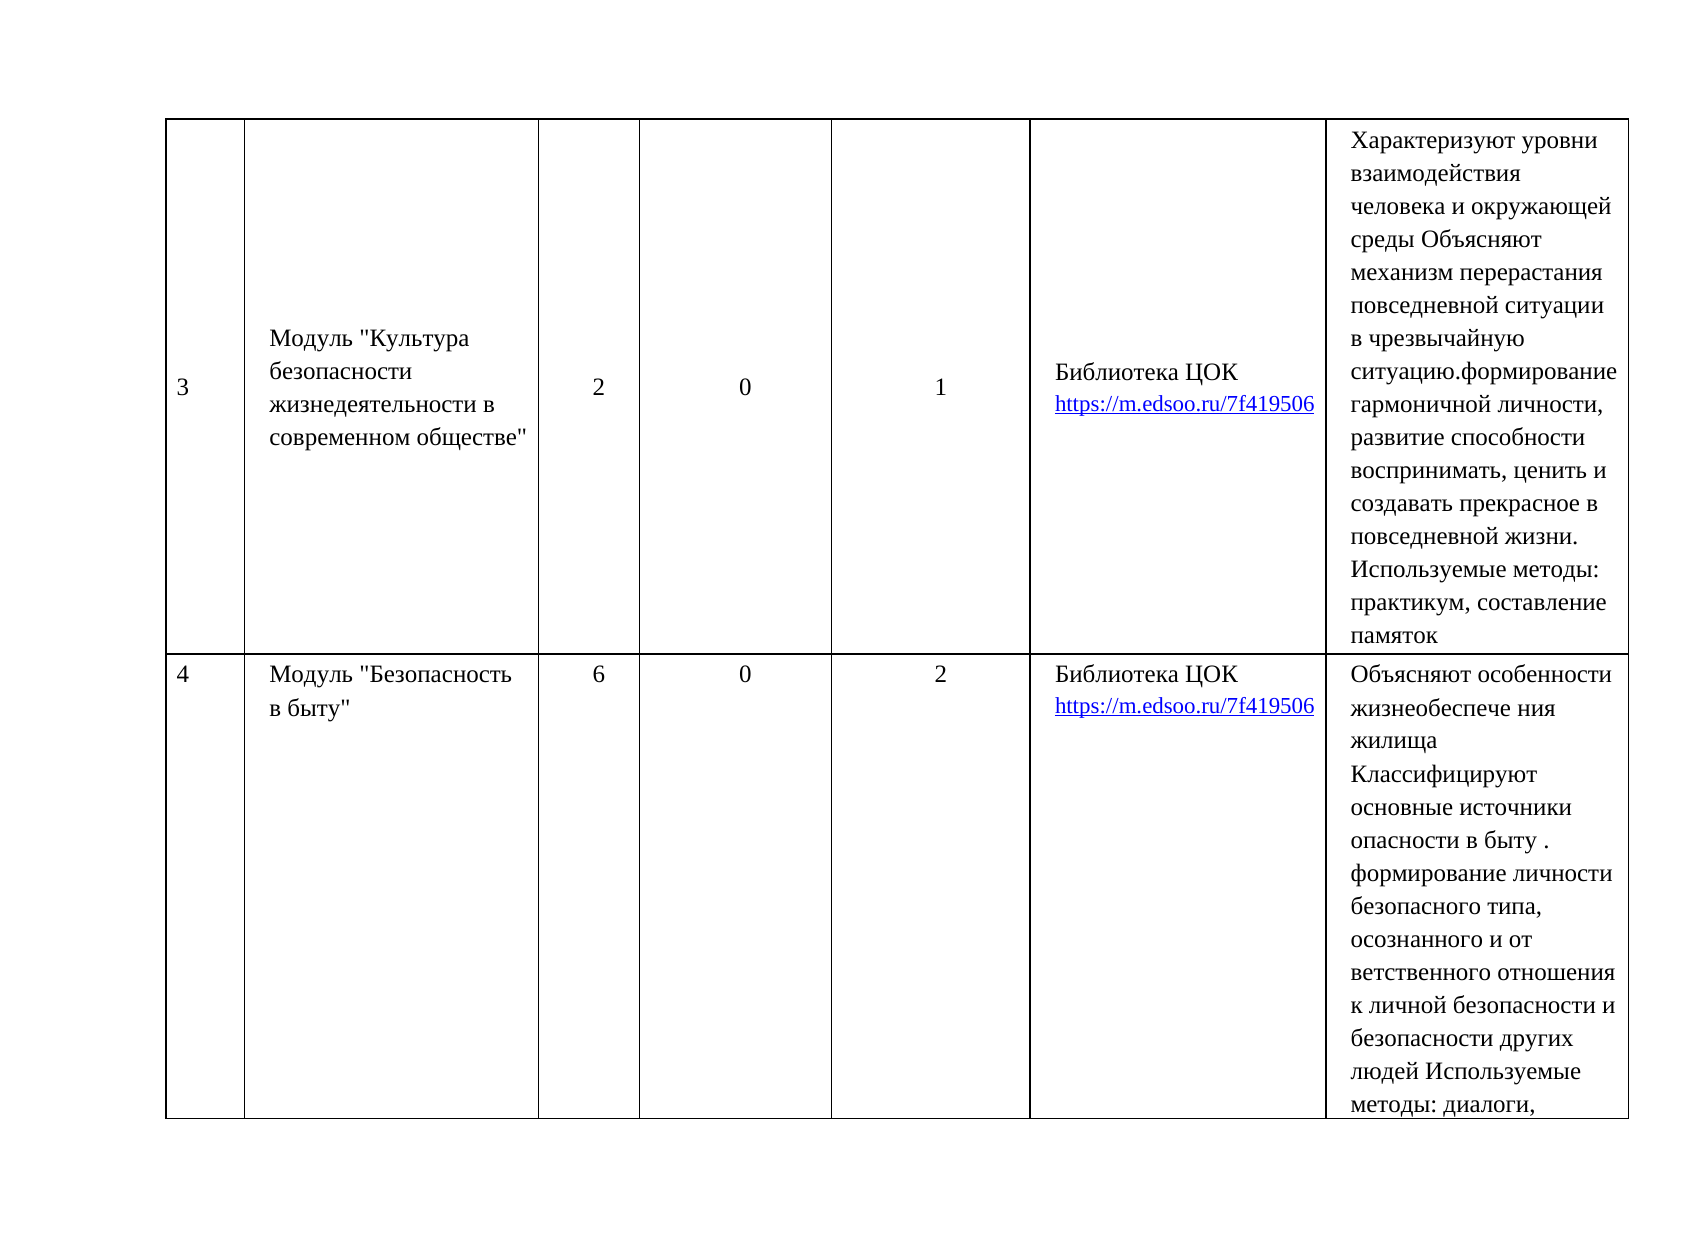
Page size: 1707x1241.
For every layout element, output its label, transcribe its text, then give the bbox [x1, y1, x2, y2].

table_cell 3 [167, 120, 244, 653]
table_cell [1327, 655, 1628, 1118]
table_cell Модуль "Культура безопасности жизнедеятельности в современном обществе" [245, 120, 538, 653]
table_cell 2 [832, 655, 1029, 1118]
table_cell 0 [640, 120, 831, 653]
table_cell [1031, 655, 1325, 1118]
table_cell 1 [832, 120, 1029, 653]
table_cell 2 [539, 120, 639, 653]
table_cell 4 [167, 655, 244, 1118]
table_cell Характеризуют уровни взаимодействия человека и окружающей среды Объясняют механизм перерастания повседневной ситуации в чрезвычайную ситуацию.формирование гармоничной личности, развитие способности воспринимать, ценить и создавать прекрасное в повседневной жизни. Используемые методы: практикум, составление памяток [1327, 120, 1628, 653]
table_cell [1031, 120, 1325, 653]
table_cell 6 [539, 655, 639, 1118]
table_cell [245, 655, 538, 1118]
table_cell 0 [640, 655, 831, 1118]
